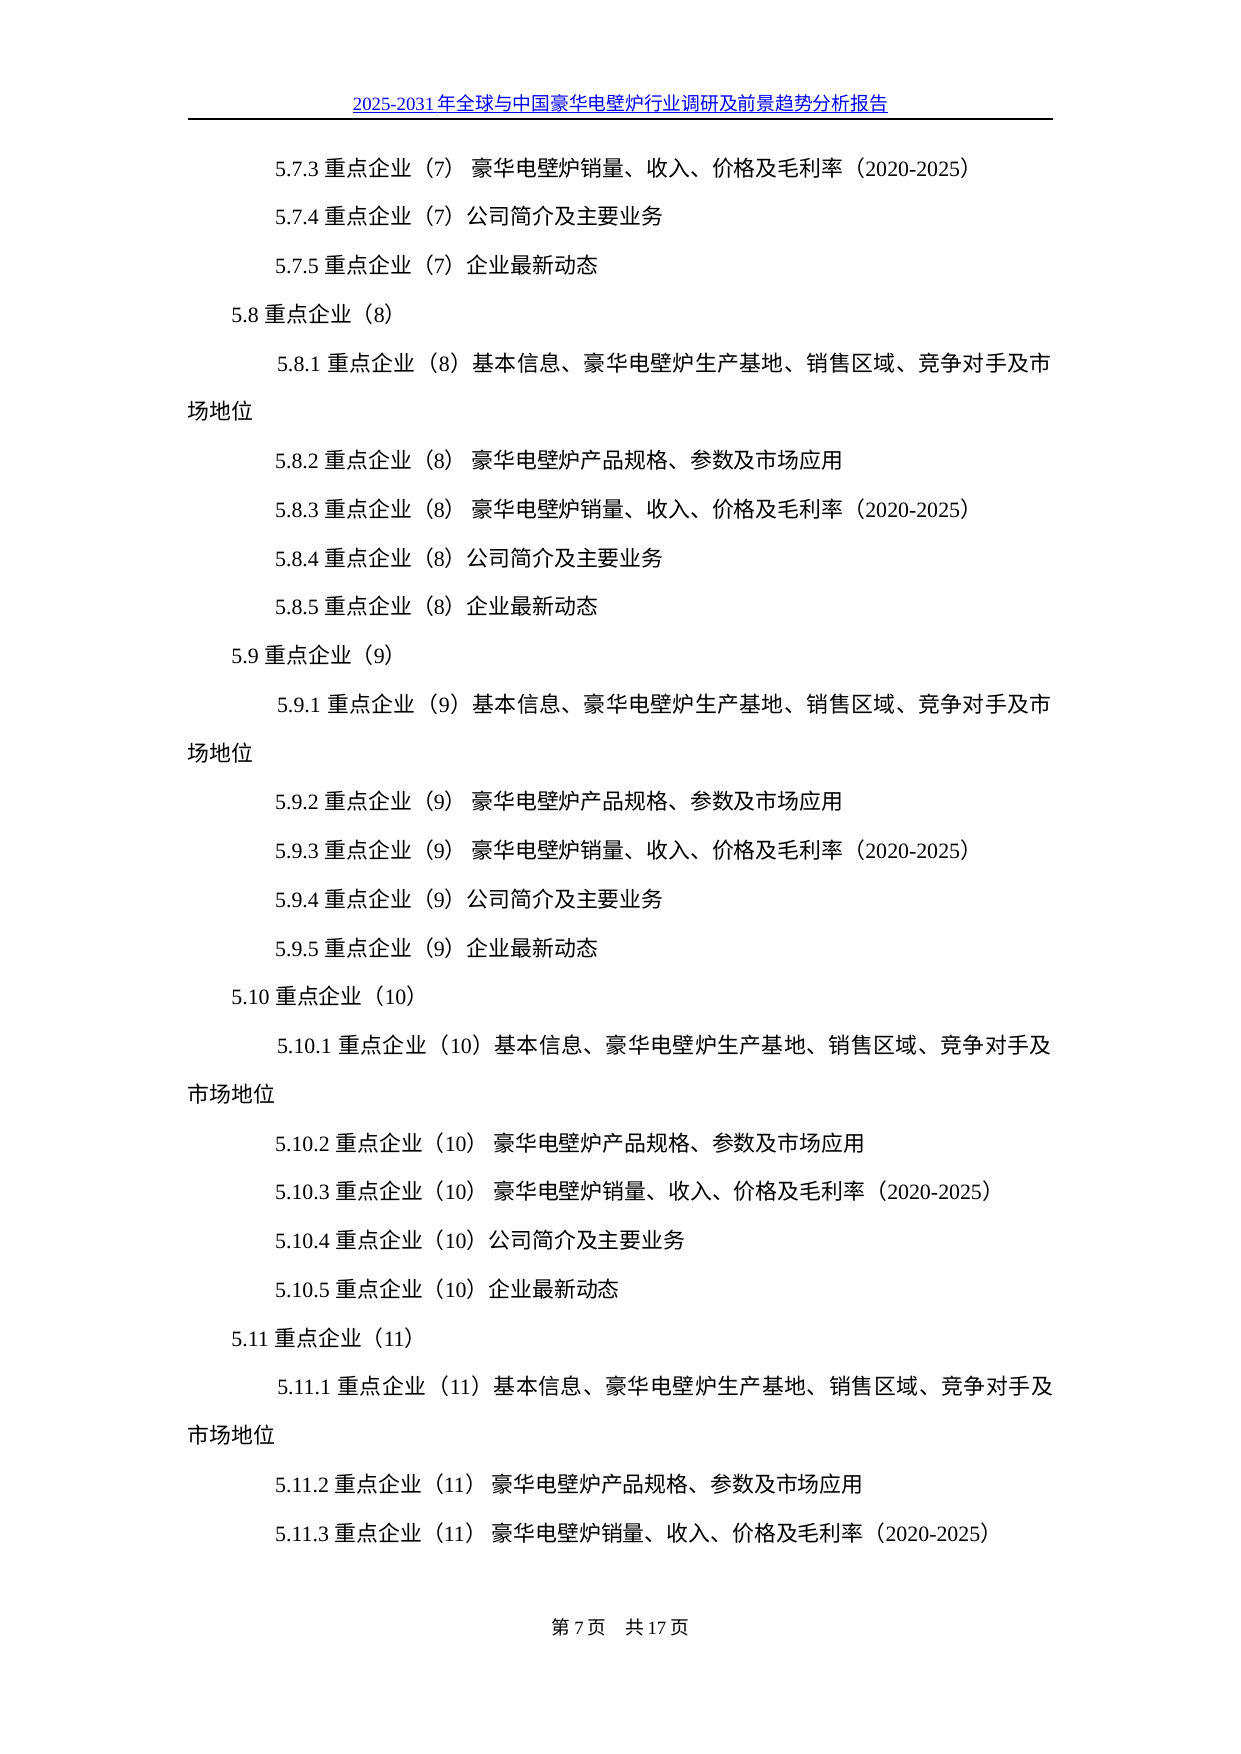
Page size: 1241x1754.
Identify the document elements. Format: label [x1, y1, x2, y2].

text [187, 150, 1053, 1548]
